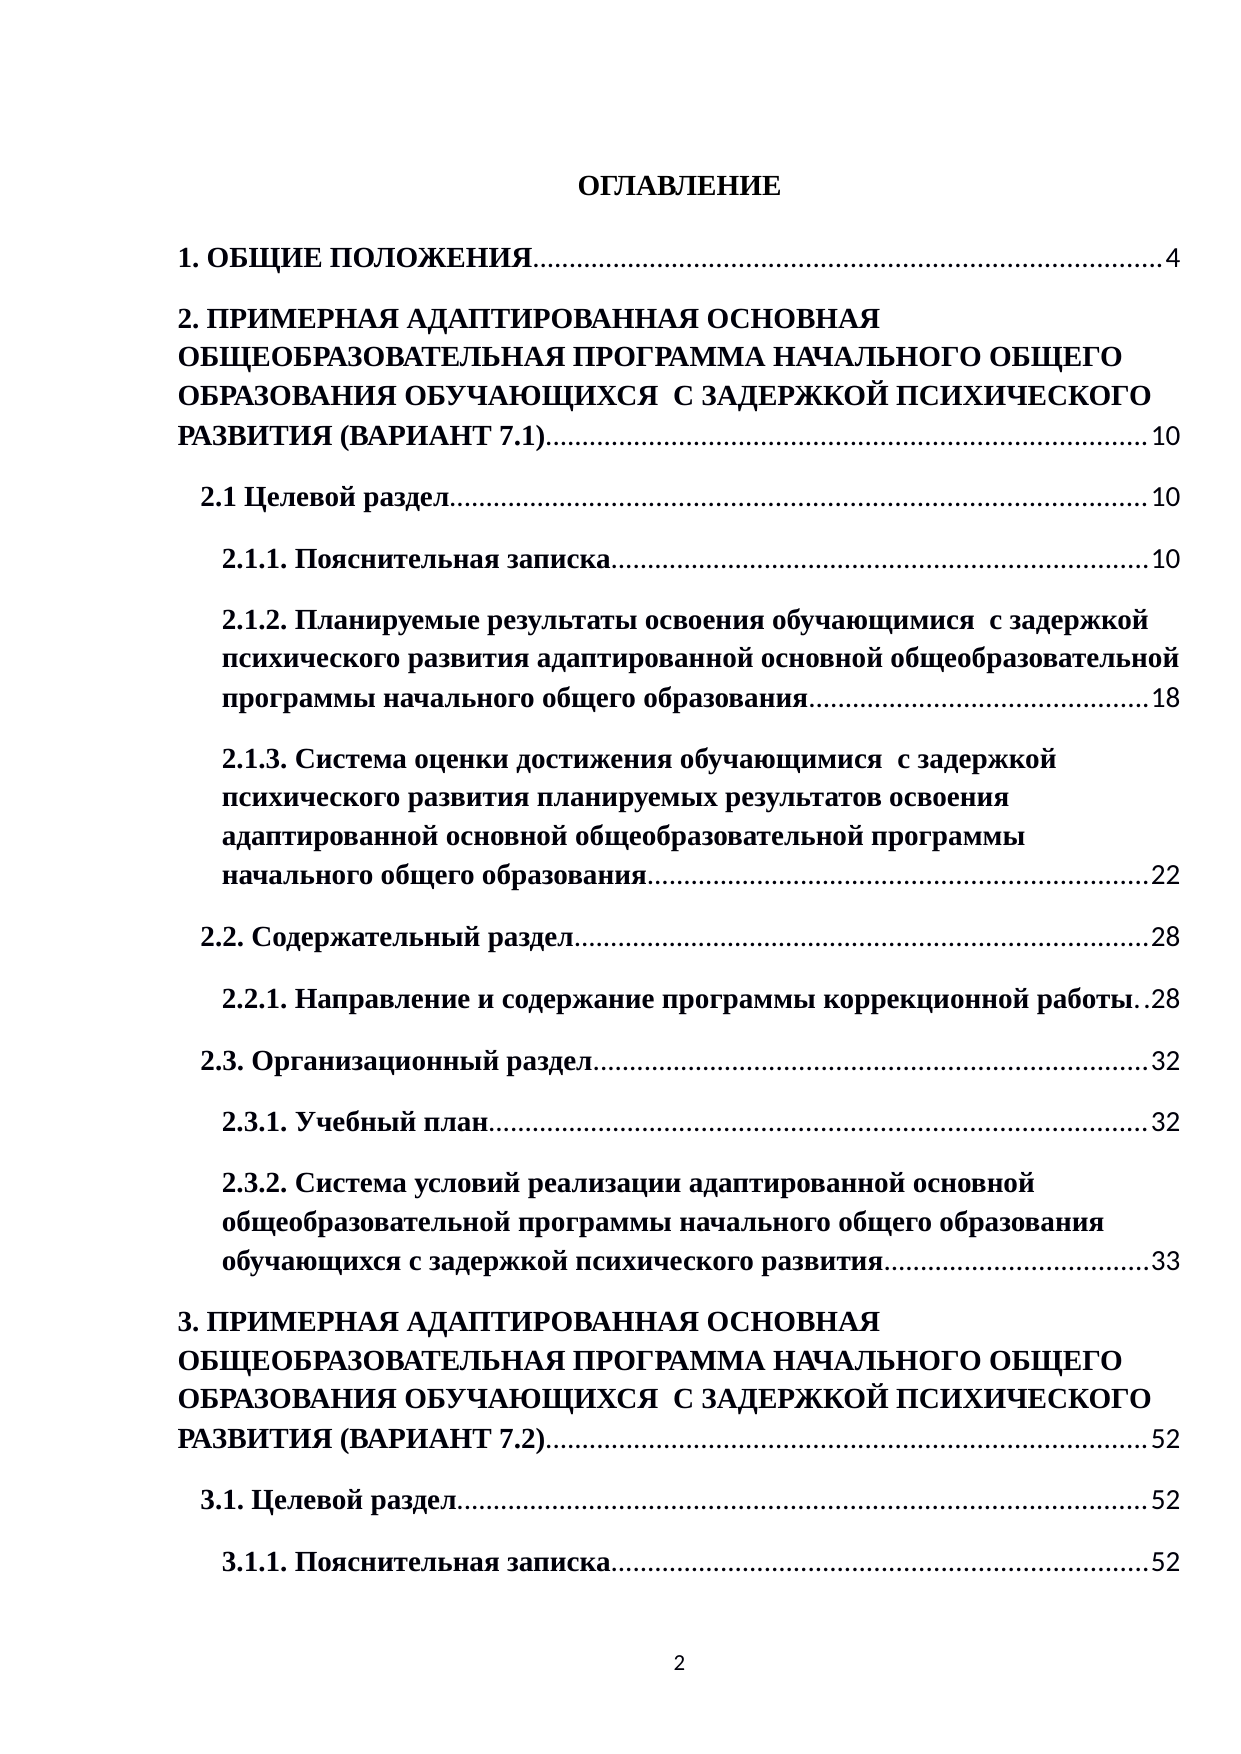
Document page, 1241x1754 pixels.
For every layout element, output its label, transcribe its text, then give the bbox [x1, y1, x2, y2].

text 2.2. Содержательный раздел 28 [200, 918, 1181, 954]
text 1. ОБЩИЕ ПОЛОЖЕНИЯ 4 [177, 239, 1181, 275]
text 2.3.1. Учебный план 32 [222, 1103, 1181, 1139]
text 2.1.1. Пояснительная записка 10 [222, 540, 1181, 576]
text 2.2.1. Направление и содержание программы коррекционной работы 28 [222, 980, 1181, 1016]
text 3.1.1. Пояснительная записка 52 [222, 1543, 1181, 1579]
text 2. Примерная адаптированная основная Общеобразовательная программа начального общего образования обучающихся С ЗАДЕРЖКОЙ ПСИХИЧЕСКОГО РАЗВИТИЯ (вариант 7.1) 10 [177, 301, 1181, 452]
text 2.3. Организационный раздел 32 [200, 1042, 1181, 1077]
text 3. Примерная адаптированная основная общеобразовательная программа начального общего образования обучающихся С ЗАДЕРЖКОЙ ПСИХИЧЕСКОГО РАЗВИТИЯ (вариант 7.2) 52 [177, 1304, 1181, 1455]
text ОГЛАВЛЕНИЕ [177, 168, 1181, 202]
text 2.1.2. Планируемые результаты освоения обучающимися с задержкой психического развития адаптированной основной общеобразовательной программы начального общего образования 18 [222, 602, 1181, 714]
text 3.1. Целевой раздел 52 [200, 1481, 1181, 1517]
text 2.3.2. Система условий реализации адаптированной основной общеобразовательной программы начального общего образования обучающихся с задержкой психического развития 33 [222, 1165, 1181, 1278]
text 2.1 Целевой раздел 10 [200, 478, 1181, 514]
text 2.1.3. Система оценки достижения обучающимися с задержкой психического развития планируемых результатов освоения адаптированной основной общеобразовательной программы начального общего образования 22 [222, 741, 1181, 892]
